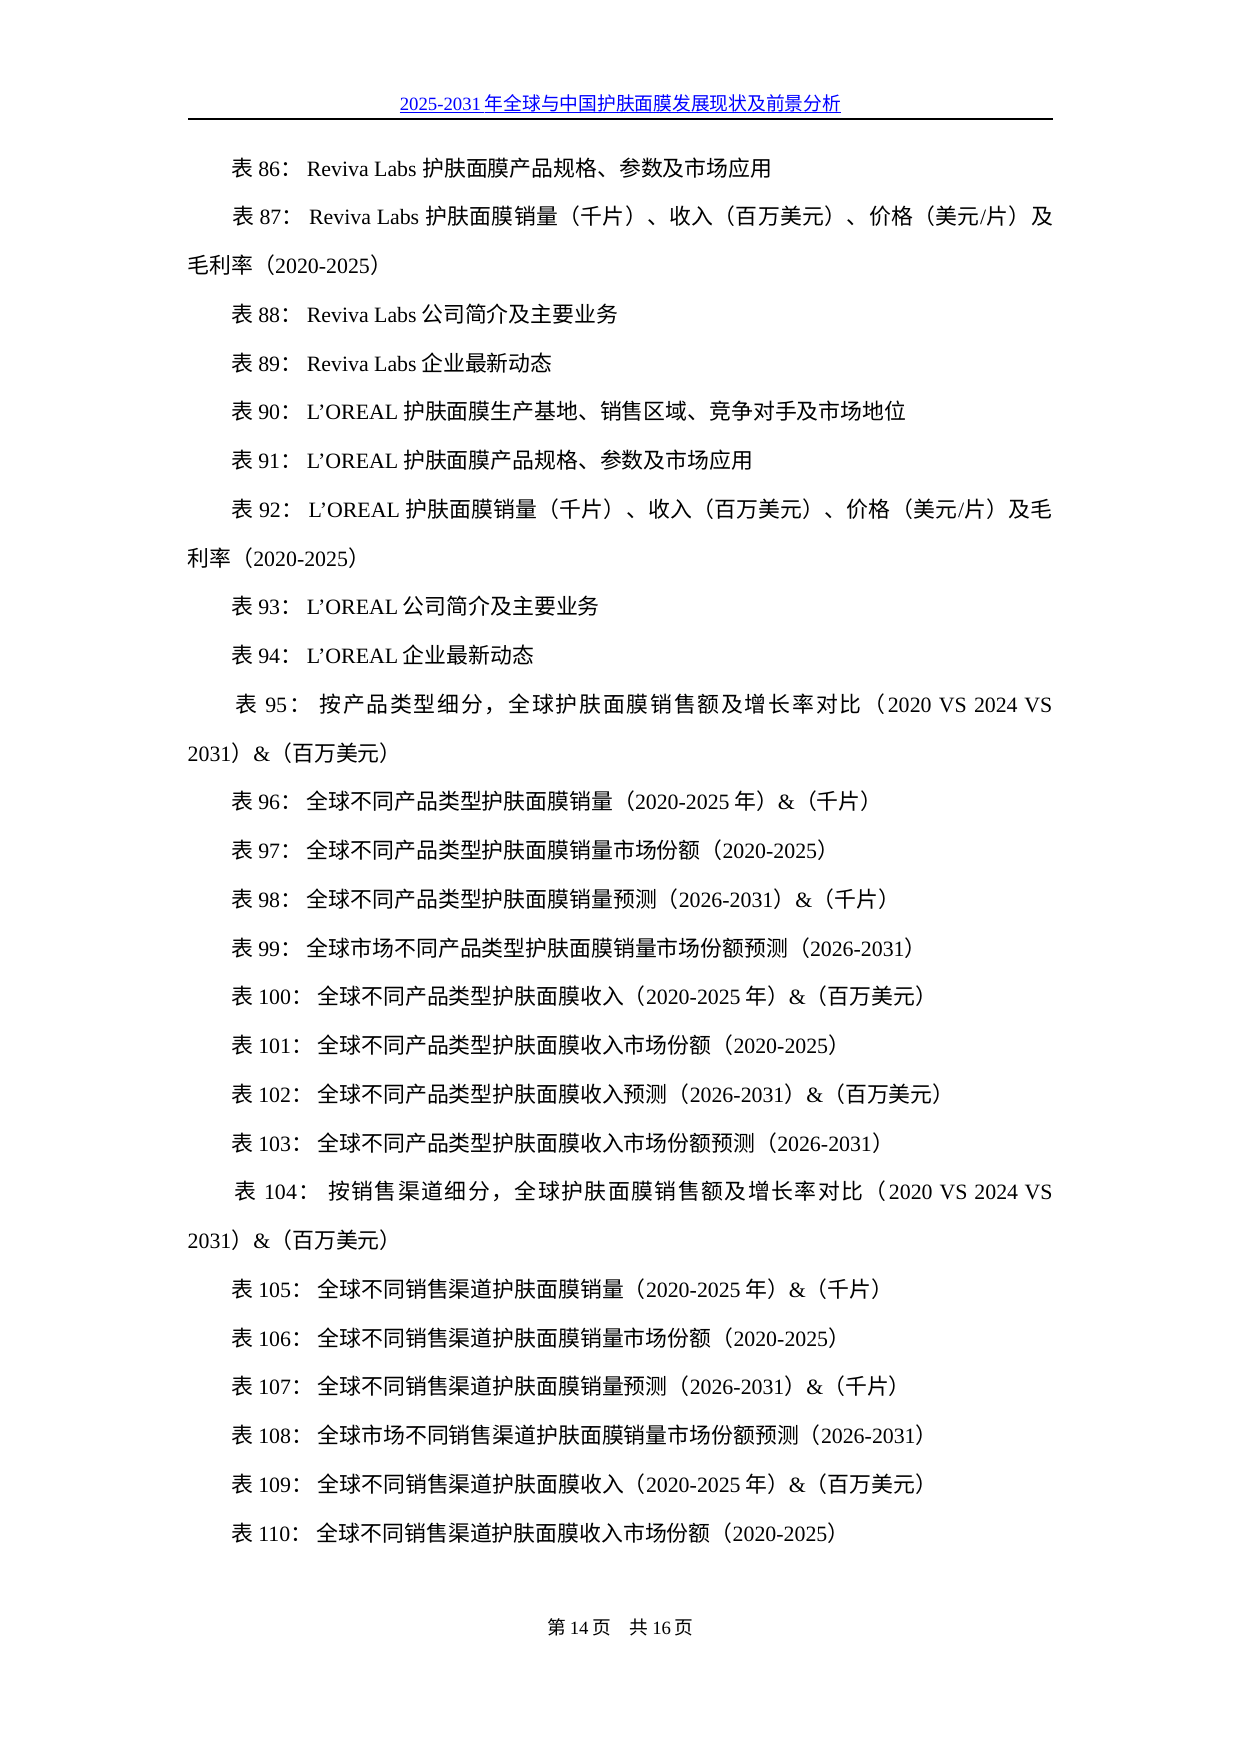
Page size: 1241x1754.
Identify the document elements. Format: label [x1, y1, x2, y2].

text [187, 150, 1053, 1548]
